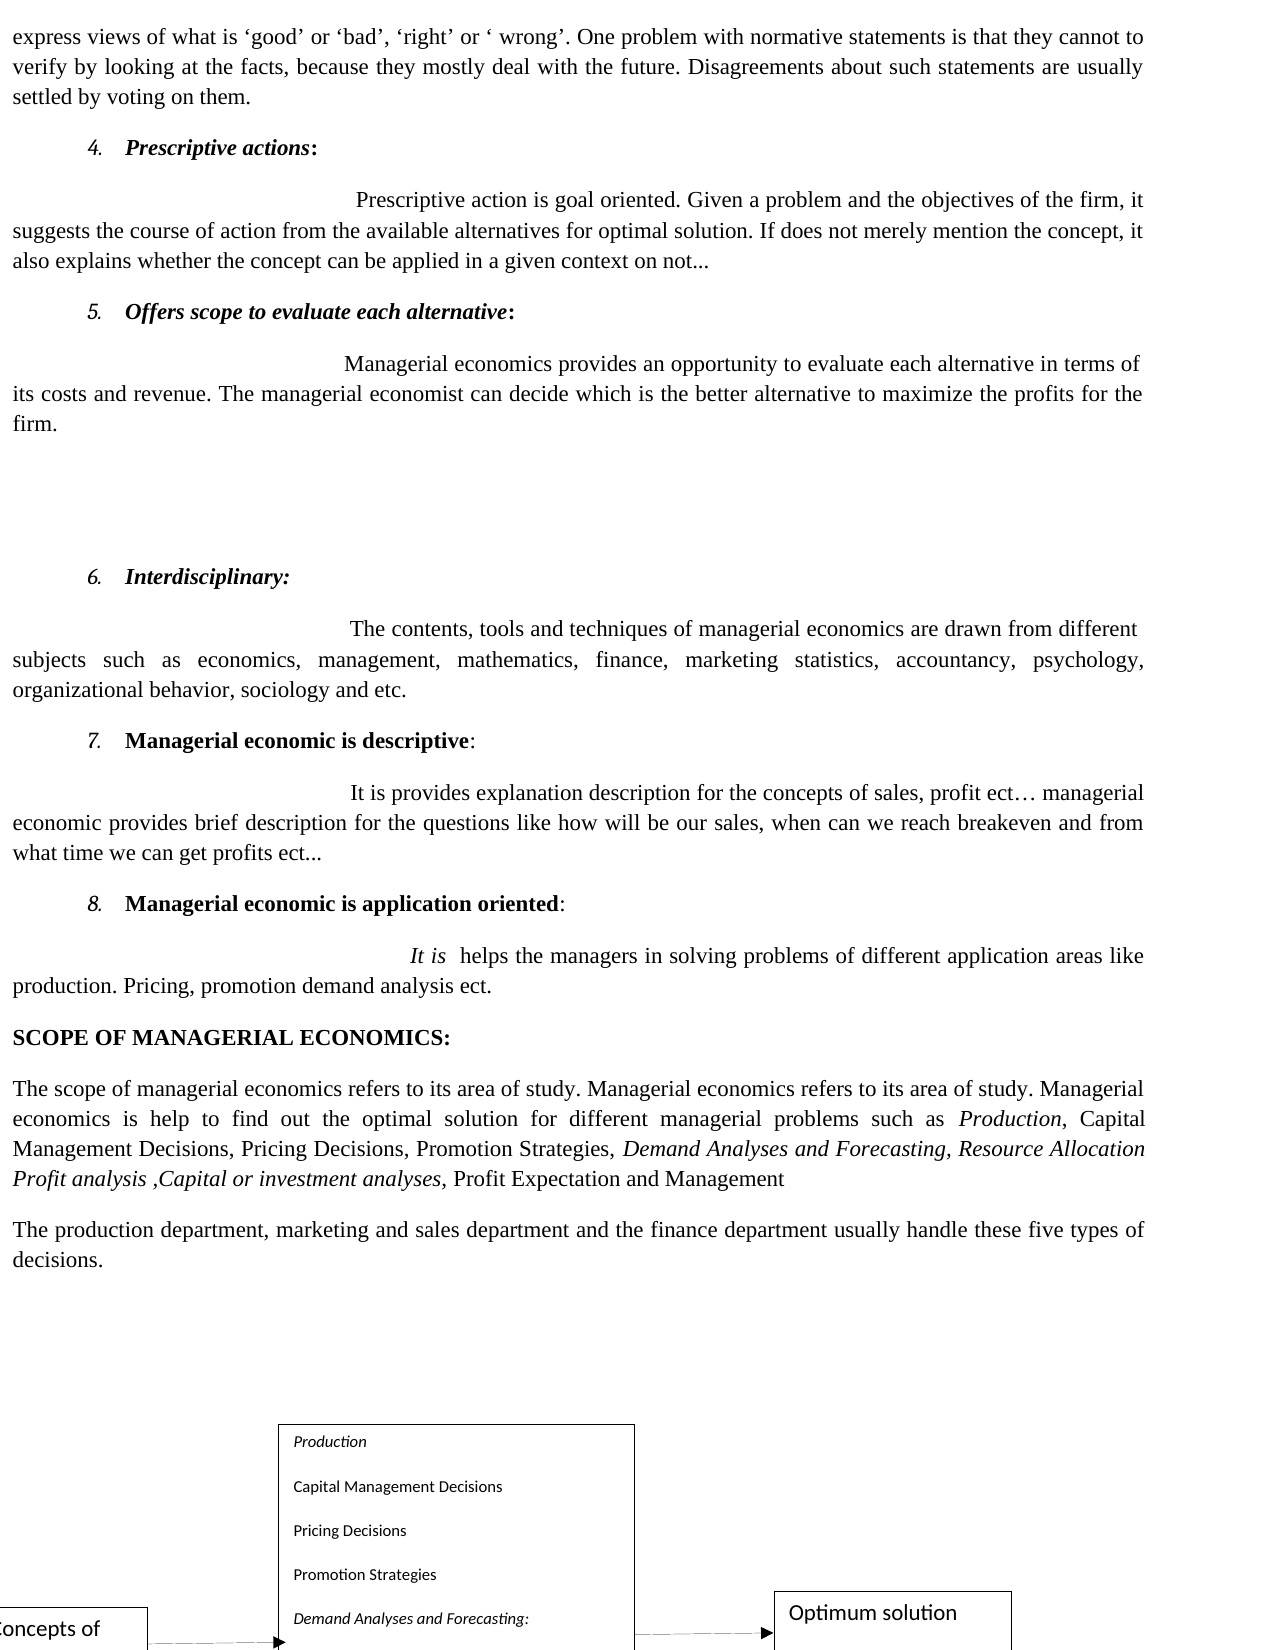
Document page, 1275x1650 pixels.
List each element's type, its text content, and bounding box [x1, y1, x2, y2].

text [12, 23, 1146, 110]
text Prescriptive action is goal oriented. Given a problem and the objectives of the firm, it suggests the course of action from the available alternatives for optimal solution. If does not merely mention the concept, it also explains whether the concept can be applied in a given context on not... [12, 186, 1146, 273]
list Managerial economic is application oriented: [87, 890, 1146, 917]
list Prescriptive actions: [87, 134, 1146, 162]
text SCOPE OF MANAGERIAL ECONOMICS: [12, 1023, 1146, 1050]
text It is helps the managers in solving problems of different application areas like production. Pricing, promotion demand analysis ect. [12, 942, 1146, 999]
text The contents, tools and techniques of managerial economics are drawn from different subjects such as economics, management, mathematics, finance, marketing statistics, accountancy, psychology, organizational behavior, sociology and etc. [12, 615, 1146, 702]
list Managerial economic is descriptive: [87, 727, 1146, 754]
list Offers scope to evaluate each alternative: [87, 298, 1146, 325]
list Interdisciplinary: [87, 563, 1146, 591]
text The scope of managerial economics refers to its area of study. Managerial economics refers to its area of study. Managerial economics is help to find out the optimal solution for different managerial problems such as Production, Capital Management Decisions, Pricing Decisions, Promotion Strategies, Demand Analyses and Forecasting, Resource Allocation Profit analysis ,Capital or investment analyses, Profit Expectation and Management [12, 1074, 1146, 1192]
text Managerial economics provides an opportunity to evaluate each alternative in terms of its costs and revenue. The managerial economist can decide which is the better alternative to maximize the profits for the firm. [12, 350, 1146, 437]
text The production department, marketing and sales department and the finance department usually handle these five types of decisions. [12, 1216, 1146, 1273]
text It is provides explanation description for the concepts of sales, profit ect… managerial economic provides brief description for the questions like how will be our sales, when can we reach breakeven and from what time we can get profits ect... [12, 779, 1146, 866]
